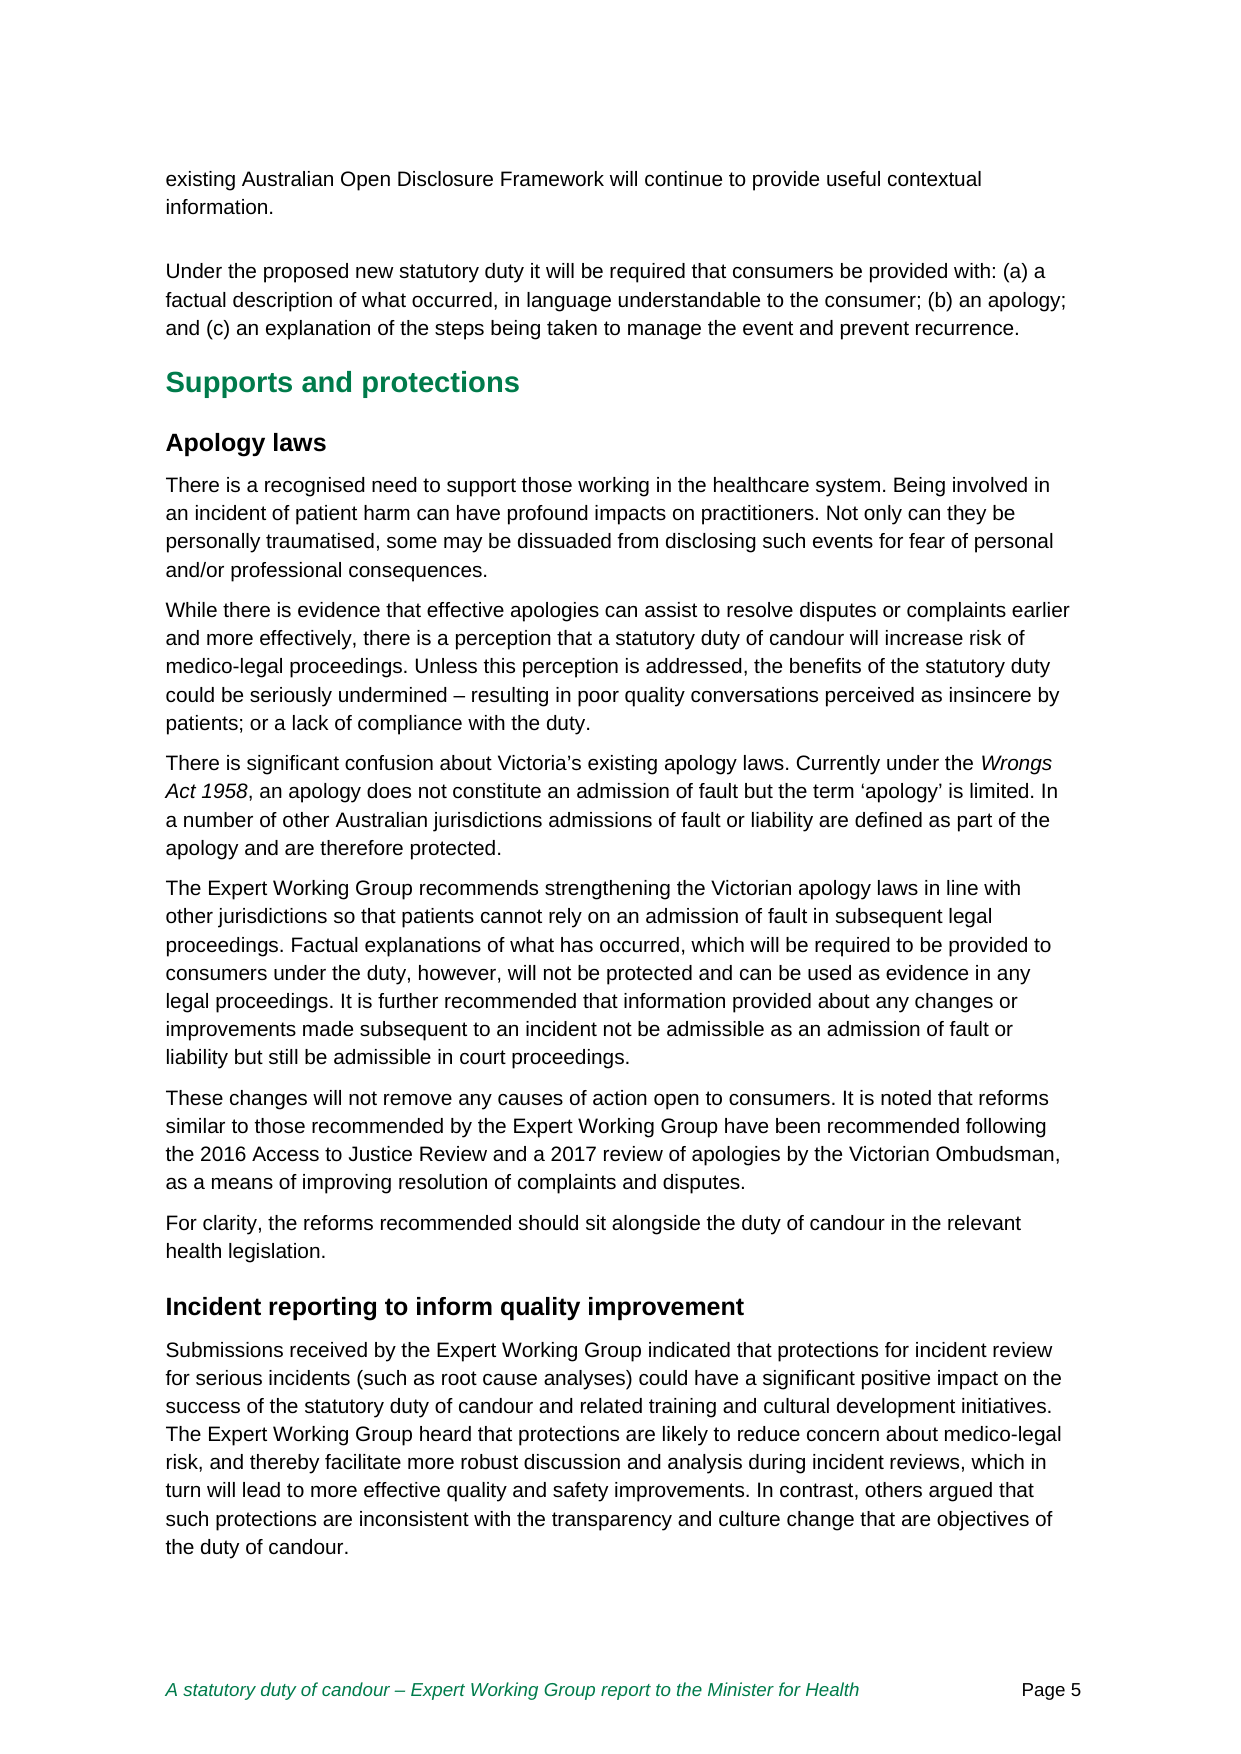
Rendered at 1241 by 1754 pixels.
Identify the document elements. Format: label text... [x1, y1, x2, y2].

text There is significant confusion about Victoria’s existing apology laws. Currently under the Wrongs Act 1958, an apology does not constitute an admission of fault but the term ‘apology’ is limited. In a number of other Australian jurisdictions admissions of fault or liability are defined as part of the apology and are therefore protected. [165, 747, 1075, 859]
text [165, 162, 1075, 219]
text While there is evidence that effective apologies can assist to resolve disputes or complaints earlier and more effectively, there is a perception that a statutory duty of candour will increase risk of medico-legal proceedings. Unless this perception is addressed, the benefits of the statutory duty could be seriously undermined – resulting in poor quality conversations perceived as insincere by patients; or a lack of compliance with the duty. [165, 594, 1075, 734]
subtitle Apology laws [165, 427, 1075, 456]
text Supports and protections [165, 364, 1075, 398]
subtitle Incident reporting to inform quality improvement [165, 1292, 1075, 1321]
text Submissions received by the Expert Working Group indicated that protections for incident review for serious incidents (such as root cause analyses) could have a significant positive impact on the success of the statutory duty of candour and related training and cultural development initiatives. The Expert Working Group heard that protections are likely to reduce concern about medico-legal risk, and thereby facilitate more robust discussion and analysis during incident reviews, which in turn will lead to more effective quality and safety improvements. In contrast, others argued that such protections are inconsistent with the transparency and culture change that are objectives of the duty of candour. [165, 1333, 1075, 1558]
text For clarity, the reforms recommended should sit alongside the duty of candour in the relevant health legislation. [165, 1206, 1075, 1263]
text Under the proposed new statutory duty it will be required that consumers be provided with: (a) a factual description of what occurred, in language understandable to the consumer; (b) an apology; and (c) an explanation of the steps being taken to manage the event and prevent recurrence. [165, 255, 1075, 339]
text The Expert Working Group recommends strengthening the Victorian apology laws in line with other jurisdictions so that patients cannot rely on an admission of fault in subsequent legal proceedings. Factual explanations of what has occurred, which will be required to be provided to consumers under the duty, however, will not be protected and can be used as evidence in any legal proceedings. It is further recommended that information provided about any changes or improvements made subsequent to an incident not be admissible as an admission of fault or liability but still be admissible in court proceedings. [165, 872, 1075, 1069]
text There is a recognised need to support those working in the healthcare system. Being involved in an incident of patient harm can have profound impacts on practitioners. Not only can they be personally traumatised, some may be dissuaded from disclosing such events for fear of personal and/or professional consequences. [165, 469, 1075, 581]
text These changes will not remove any causes of action open to consumers. It is noted that reforms similar to those recommended by the Expert Working Group have been recommended following the 2016 Access to Justice Review and a 2017 review of apologies by the Victorian Ombudsman, as a means of improving resolution of complaints and disputes. [165, 1081, 1075, 1194]
